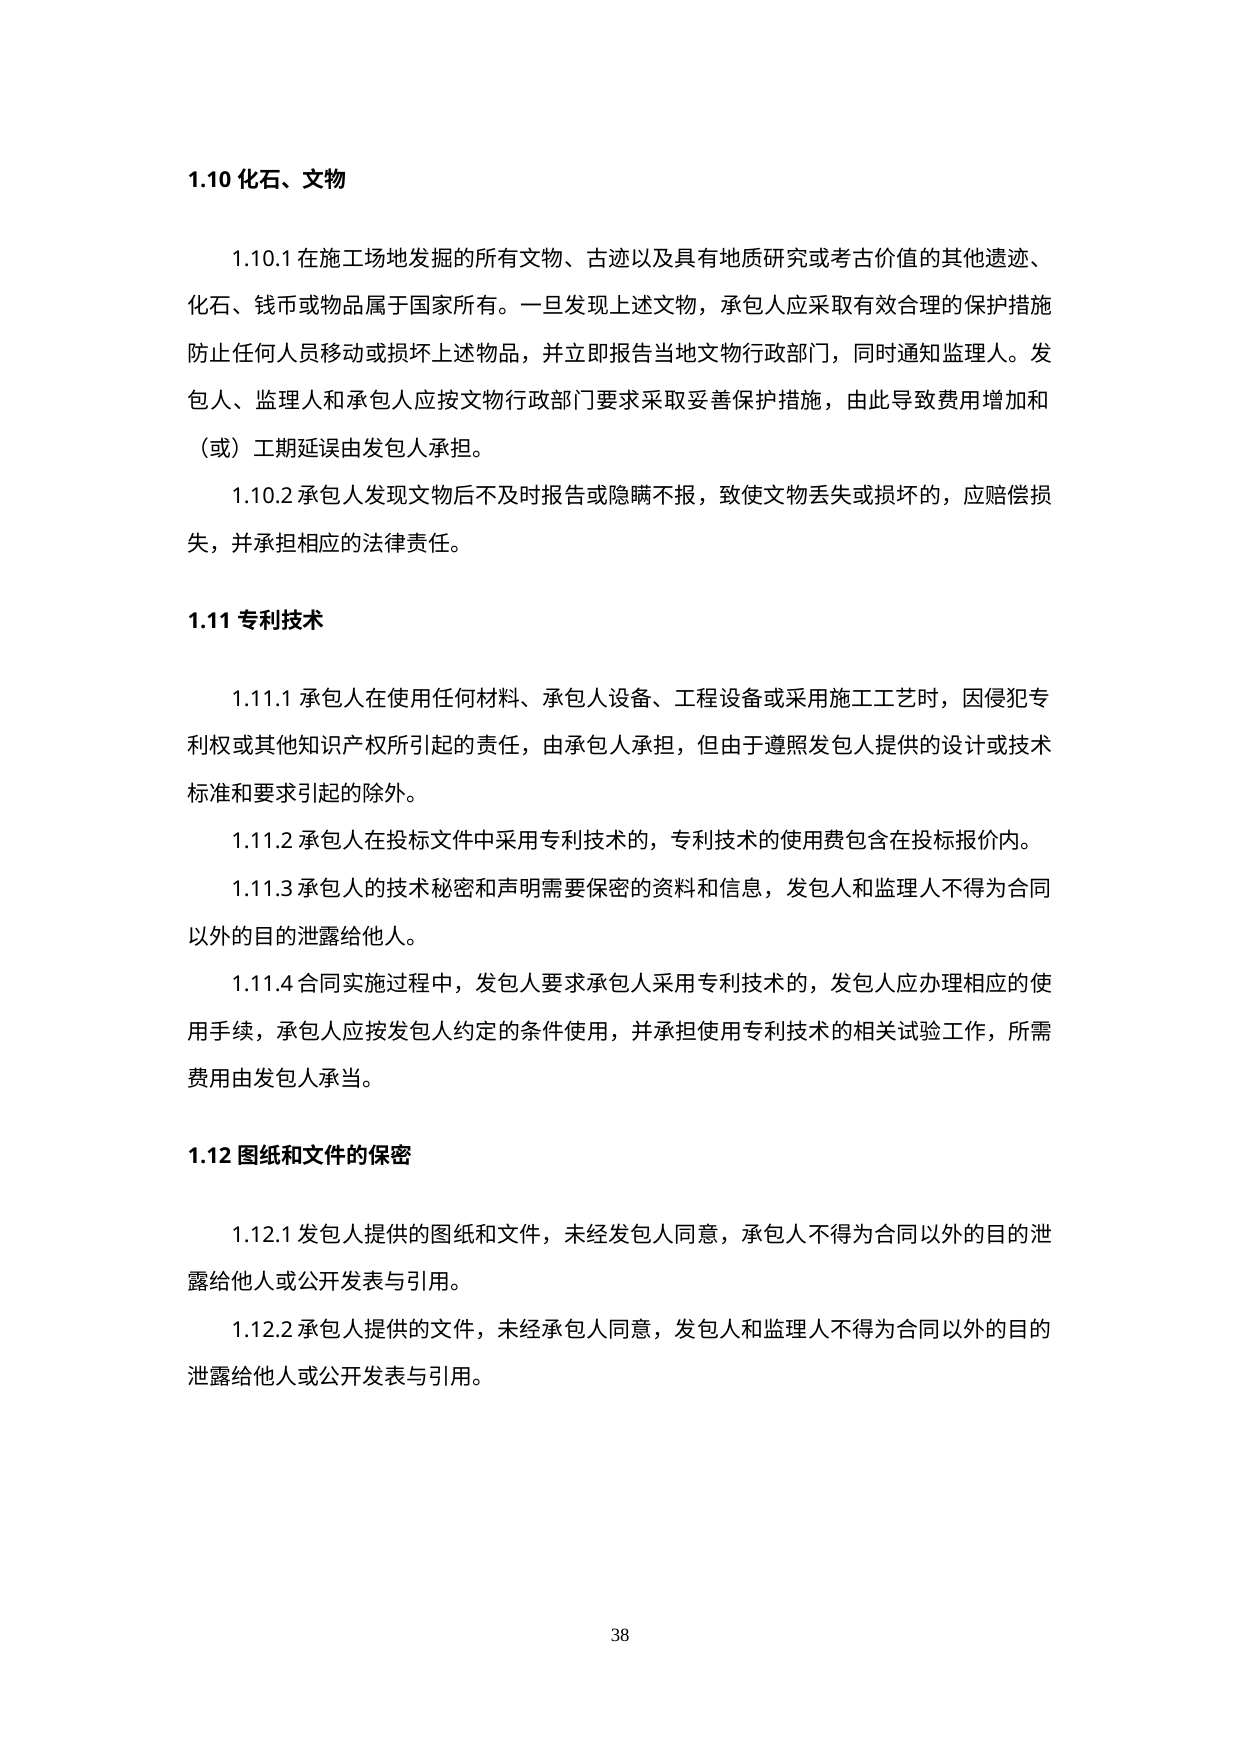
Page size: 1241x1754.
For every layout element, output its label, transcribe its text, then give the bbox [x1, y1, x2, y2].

text 1.11.2 承包人在投标文件中采用专利技术的，专利技术的使用费包含在投标报价内。 [187, 823, 1053, 855]
text 1.12.2承包人提供的文件，未经承包人同意，发包人和监理人不得为合同以外的目的泄露给他人或公开发表与引用。 [187, 1312, 1053, 1391]
text 1.10.1在施工场地发掘的所有文物、古迹以及具有地质研究或考古价值的其他遗迹、化石、钱币或物品属于国家所有。一旦发现上述文物，承包人应采取有效合理的保护措施，防止任何人员移动或损坏上述物品，并立即报告当地文物行政部门，同时通知监理人。发包人、监理人和承包人应按文物行政部门要求采取妥善保护措施，由此导致费用增加和（或）工期延误由发包人承担。 [187, 241, 1053, 462]
subtitle 1.11 专利技术 [187, 602, 1053, 635]
subtitle 1.10 化石、文物 [187, 162, 1053, 194]
text 1.11.4合同实施过程中，发包人要求承包人采用专利技术的，发包人应办理相应的使用手续，承包人应按发包人约定的条件使用，并承担使用专利技术的相关试验工作，所需费用由发包人承当。 [187, 966, 1053, 1093]
text 1.10.2承包人发现文物后不及时报告或隐瞒不报，致使文物丢失或损坏的，应赔偿损失，并承担相应的法律责任。 [187, 478, 1053, 557]
subtitle 1.12 图纸和文件的保密 [187, 1138, 1053, 1171]
text 1.11.3承包人的技术秘密和声明需要保密的资料和信息，发包人和监理人不得为合同以外的目的泄露给他人。 [187, 871, 1053, 950]
text 1.12.1发包人提供的图纸和文件，未经发包人同意，承包人不得为合同以外的目的泄露给他人或公开发表与引用。 [187, 1217, 1053, 1296]
text 1.11.1 承包人在使用任何材料、承包人设备、工程设备或采用施工工艺时，因侵犯专利权或其他知识产权所引起的责任，由承包人承担，但由于遵照发包人提供的设计或技术标准和要求引起的除外。 [187, 681, 1053, 808]
